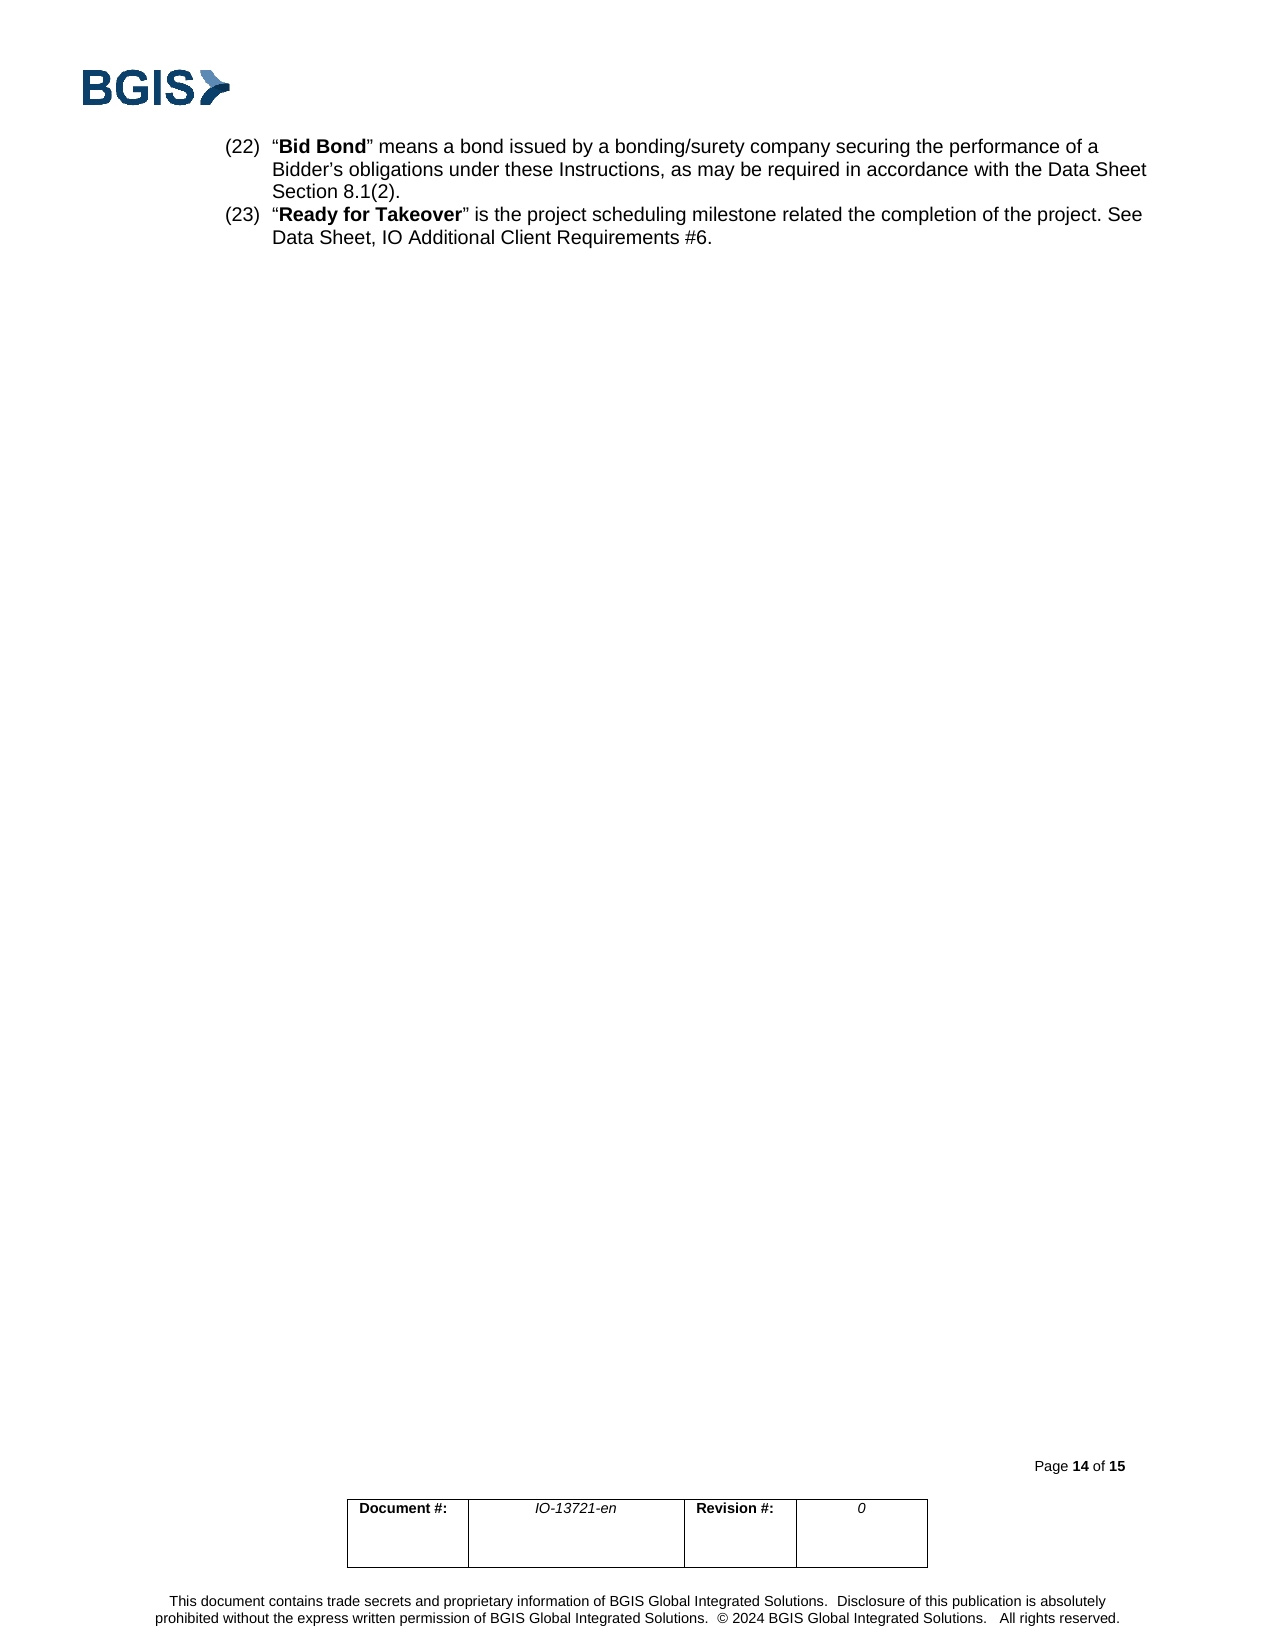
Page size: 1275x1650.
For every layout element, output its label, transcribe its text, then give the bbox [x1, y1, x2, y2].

list “Bid Bond” means a bond issued by a bonding/surety company securing the performance of a Bidder’s obligations under these Instructions, as may be required in accordance with the Data Sheet Section 8.1(2). [225, 135, 1158, 203]
picture [53, 40, 259, 135]
list “Ready for Takeover” is the project scheduling milestone related the completion of the project. See Data Sheet, IO Additional Client Requirements #6. [225, 203, 1158, 248]
